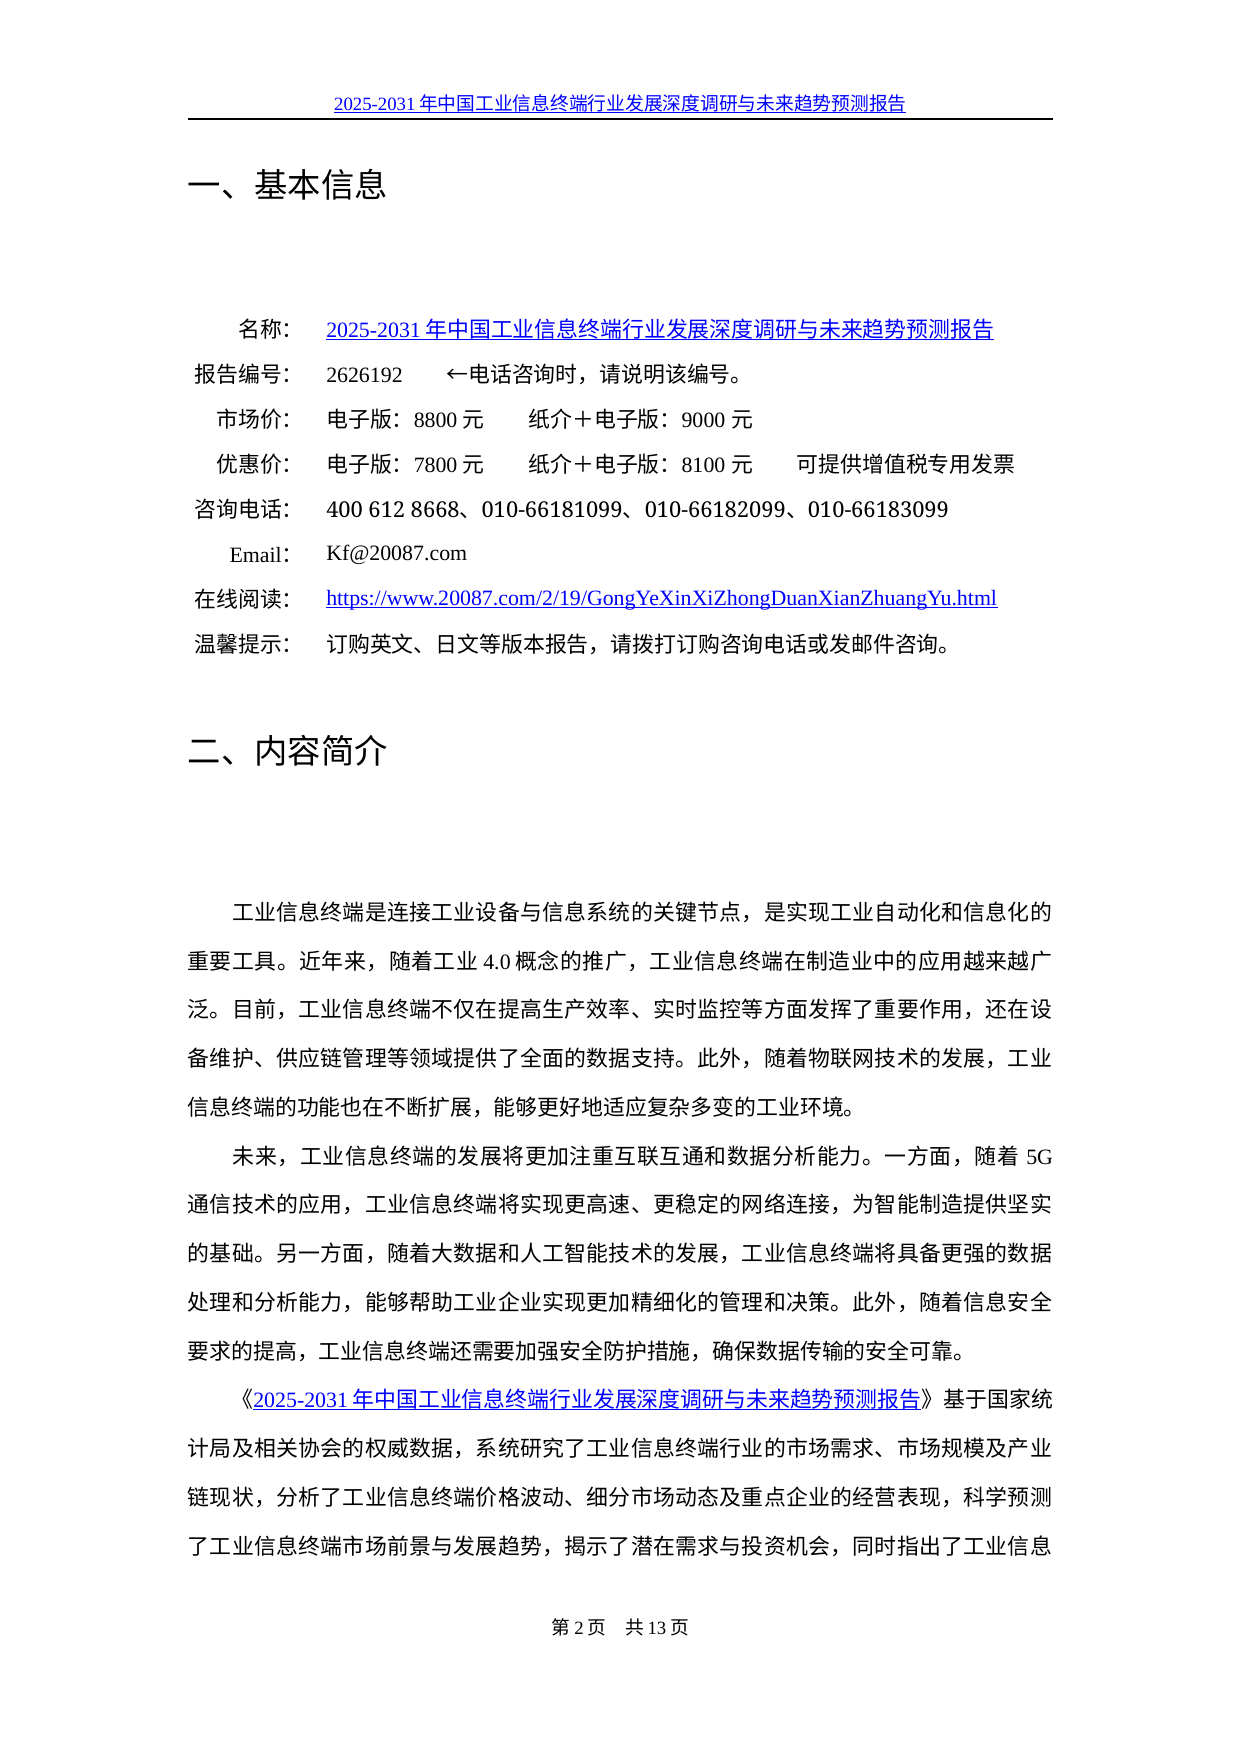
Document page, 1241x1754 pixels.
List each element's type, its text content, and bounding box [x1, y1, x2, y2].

table_cell 400 612 8668、010-66181099、010-66182099、010-66183099 [315, 492, 1073, 537]
table_cell 电子版：8800 元 纸介＋电子版：9000 元 [315, 402, 1073, 447]
table_cell [315, 582, 1073, 627]
table_cell 在线阅读： [167, 582, 315, 627]
table_cell 电子版：7800 元 纸介＋电子版：8100 元 可提供增值税专用发票 [315, 447, 1073, 492]
table_cell 温馨提示： [167, 627, 315, 672]
table_cell 报告编号： [167, 357, 315, 402]
table_cell 咨询电话： [167, 492, 315, 537]
table_cell Email： [167, 537, 315, 582]
title 二、内容简介 [187, 717, 1053, 782]
table_header 2025-2031年中国工业信息终端行业发展深度调研与未来趋势预测报告 [315, 312, 1073, 357]
table_cell Kf@20087.com [315, 537, 1073, 582]
table_cell 订购英文、日文等版本报告，请拨打订购咨询电话或发邮件咨询。 [315, 627, 1073, 672]
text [187, 894, 1053, 1561]
table_header 名称： [167, 312, 315, 357]
table_cell 优惠价： [167, 447, 315, 492]
table_cell 市场价： [167, 402, 315, 447]
table_cell 2626192 ←电话咨询时，请说明该编号。 [315, 357, 1073, 402]
title 一、基本信息 [187, 150, 1053, 215]
